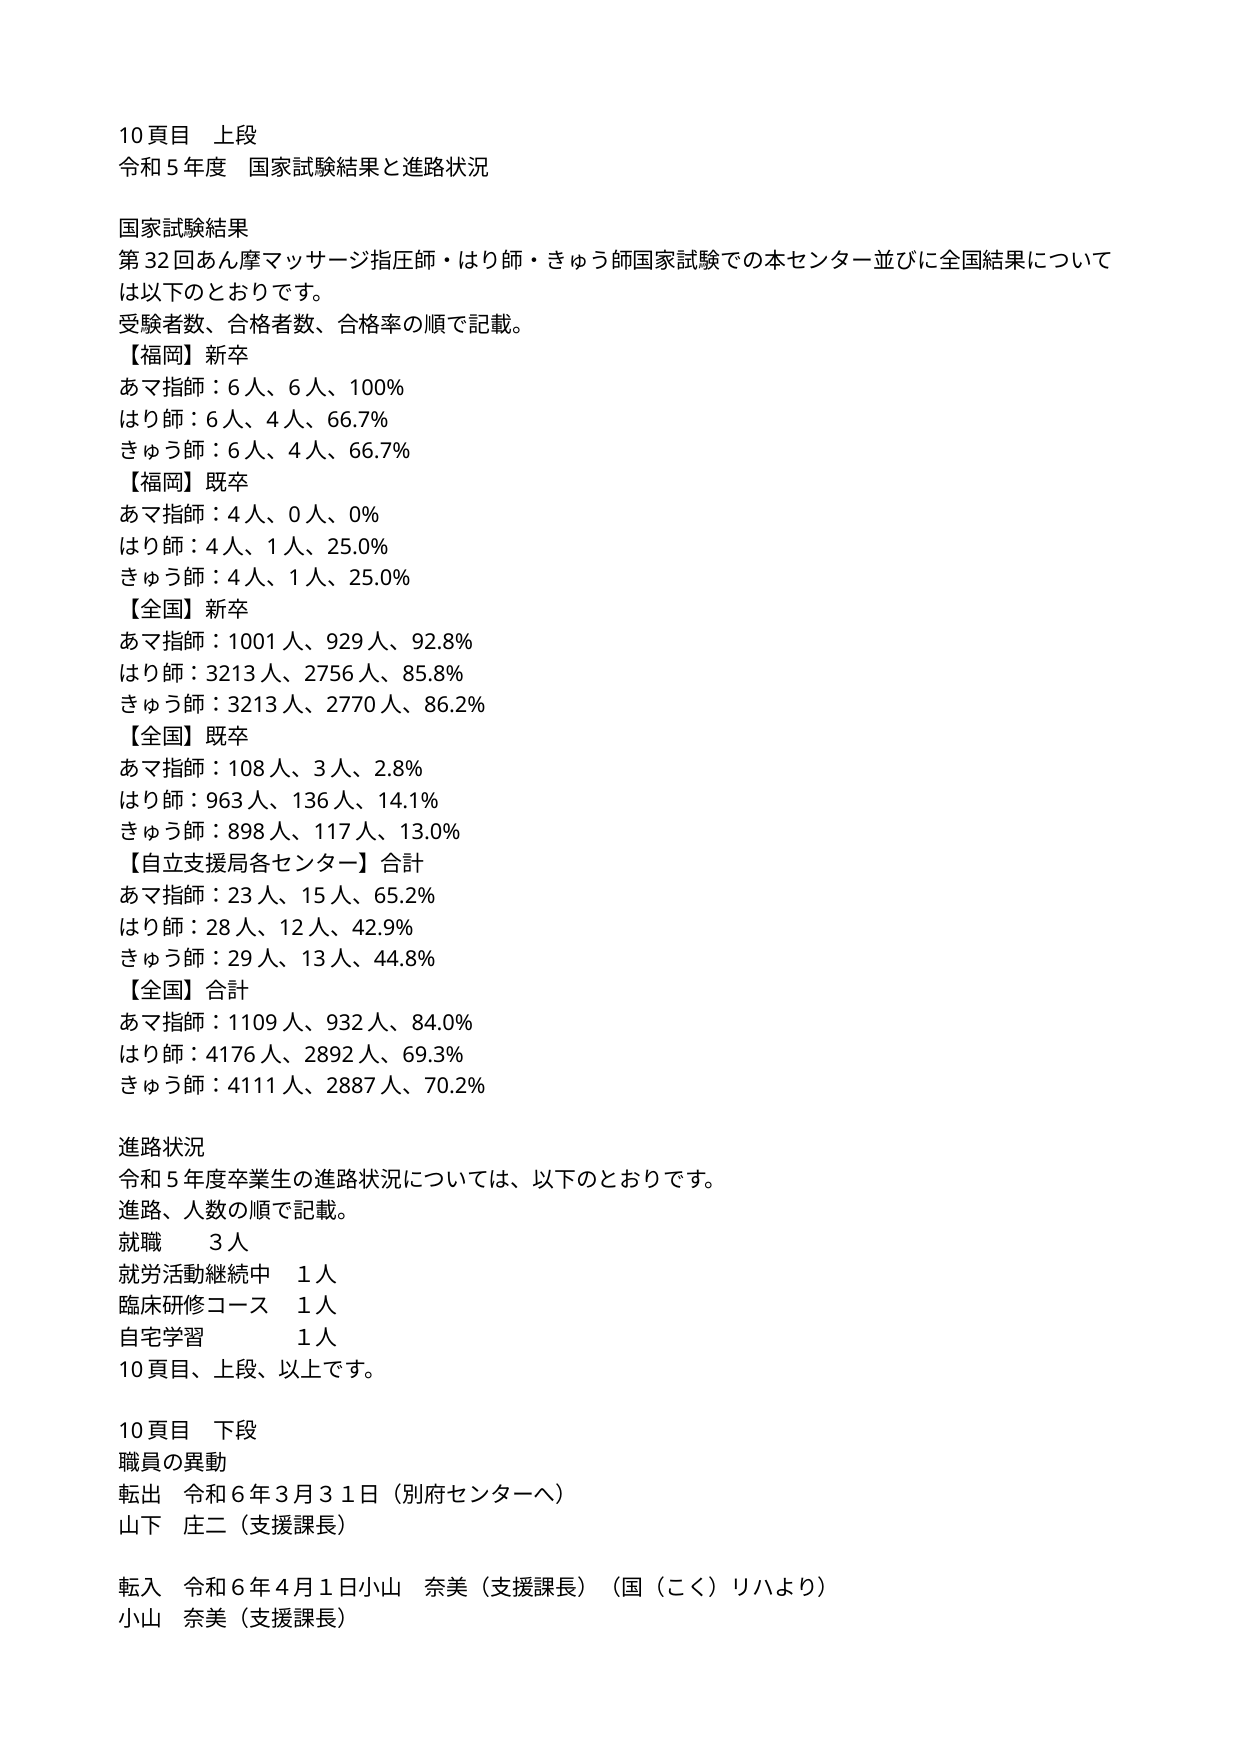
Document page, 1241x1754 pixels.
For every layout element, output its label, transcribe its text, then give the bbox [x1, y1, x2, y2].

text はり師：3213人、2756人、85.8% [118, 656, 1122, 687]
text 転入 令和６年４月１日小山 奈美（支援課長）（国（こく）リハより） [118, 1570, 1122, 1601]
text 10頁目 下段 [118, 1413, 1122, 1445]
text あマ指師：6人、6人、100% [118, 370, 1122, 402]
text きゅう師：29人、13人、44.8% [118, 941, 1122, 973]
text 進路状況 [118, 1130, 1122, 1162]
text 【福岡】既卒 [118, 465, 1122, 497]
text 就労活動継続中 １人 [118, 1257, 1122, 1288]
text 10頁目、上段、以上です。 [118, 1352, 1122, 1383]
text はり師：963人、136人、14.1% [118, 783, 1122, 814]
text 【全国】新卒 [118, 592, 1122, 624]
text 【全国】合計 [118, 973, 1122, 1005]
text 令和5年度 国家試験結果と進路状況 [118, 150, 1122, 182]
text 転出 令和６年３月３１日（別府センターへ） [118, 1477, 1122, 1508]
text 小山 奈美（支援課長） [118, 1601, 1122, 1633]
text あマ指師：1001人、929人、92.8% [118, 624, 1122, 656]
text あマ指師：4人、0人、0% [118, 497, 1122, 529]
text 自宅学習 １人 [118, 1320, 1122, 1352]
text はり師：28人、12人、42.9% [118, 909, 1122, 941]
text きゅう師：4111人、2887人、70.2% [118, 1068, 1122, 1100]
text はり師：4176人、2892人、69.3% [118, 1037, 1122, 1068]
text あマ指師：108人、3人、2.8% [118, 751, 1122, 783]
text 臨床研修コース １人 [118, 1288, 1122, 1320]
text 10頁目 上段 [118, 118, 1122, 150]
text きゅう師：4人、1人、25.0% [118, 560, 1122, 592]
text 進路、人数の順で記載。 [118, 1193, 1122, 1225]
text 国家試験結果 [118, 211, 1122, 243]
text きゅう師：898人、117人、13.0% [118, 814, 1122, 846]
text 就職 ３人 [118, 1225, 1122, 1257]
text 職員の異動 [118, 1445, 1122, 1477]
text 【自立支援局各センター】合計 [118, 846, 1122, 878]
text きゅう師：6人、4人、66.7% [118, 433, 1122, 465]
text 【全国】既卒 [118, 719, 1122, 751]
text あマ指師：23人、15人、65.2% [118, 878, 1122, 909]
text 【福岡】新卒 [118, 338, 1122, 370]
text 令和5年度卒業生の進路状況については、以下のとおりです。 [118, 1162, 1122, 1193]
text あマ指師：1109人、932人、84.0% [118, 1005, 1122, 1037]
text 第32回あん摩マッサージ指圧師・はり師・きゅう師国家試験での本センター並びに全国結果については以下のとおりです。 [118, 243, 1122, 307]
text 受験者数、合格者数、合格率の順で記載。 [118, 307, 1122, 338]
text はり師：6人、4人、66.7% [118, 402, 1122, 433]
text 山下 庄二（支援課長） [118, 1508, 1122, 1540]
text はり師：4人、1人、25.0% [118, 529, 1122, 560]
text きゅう師：3213人、2770人、86.2% [118, 687, 1122, 719]
